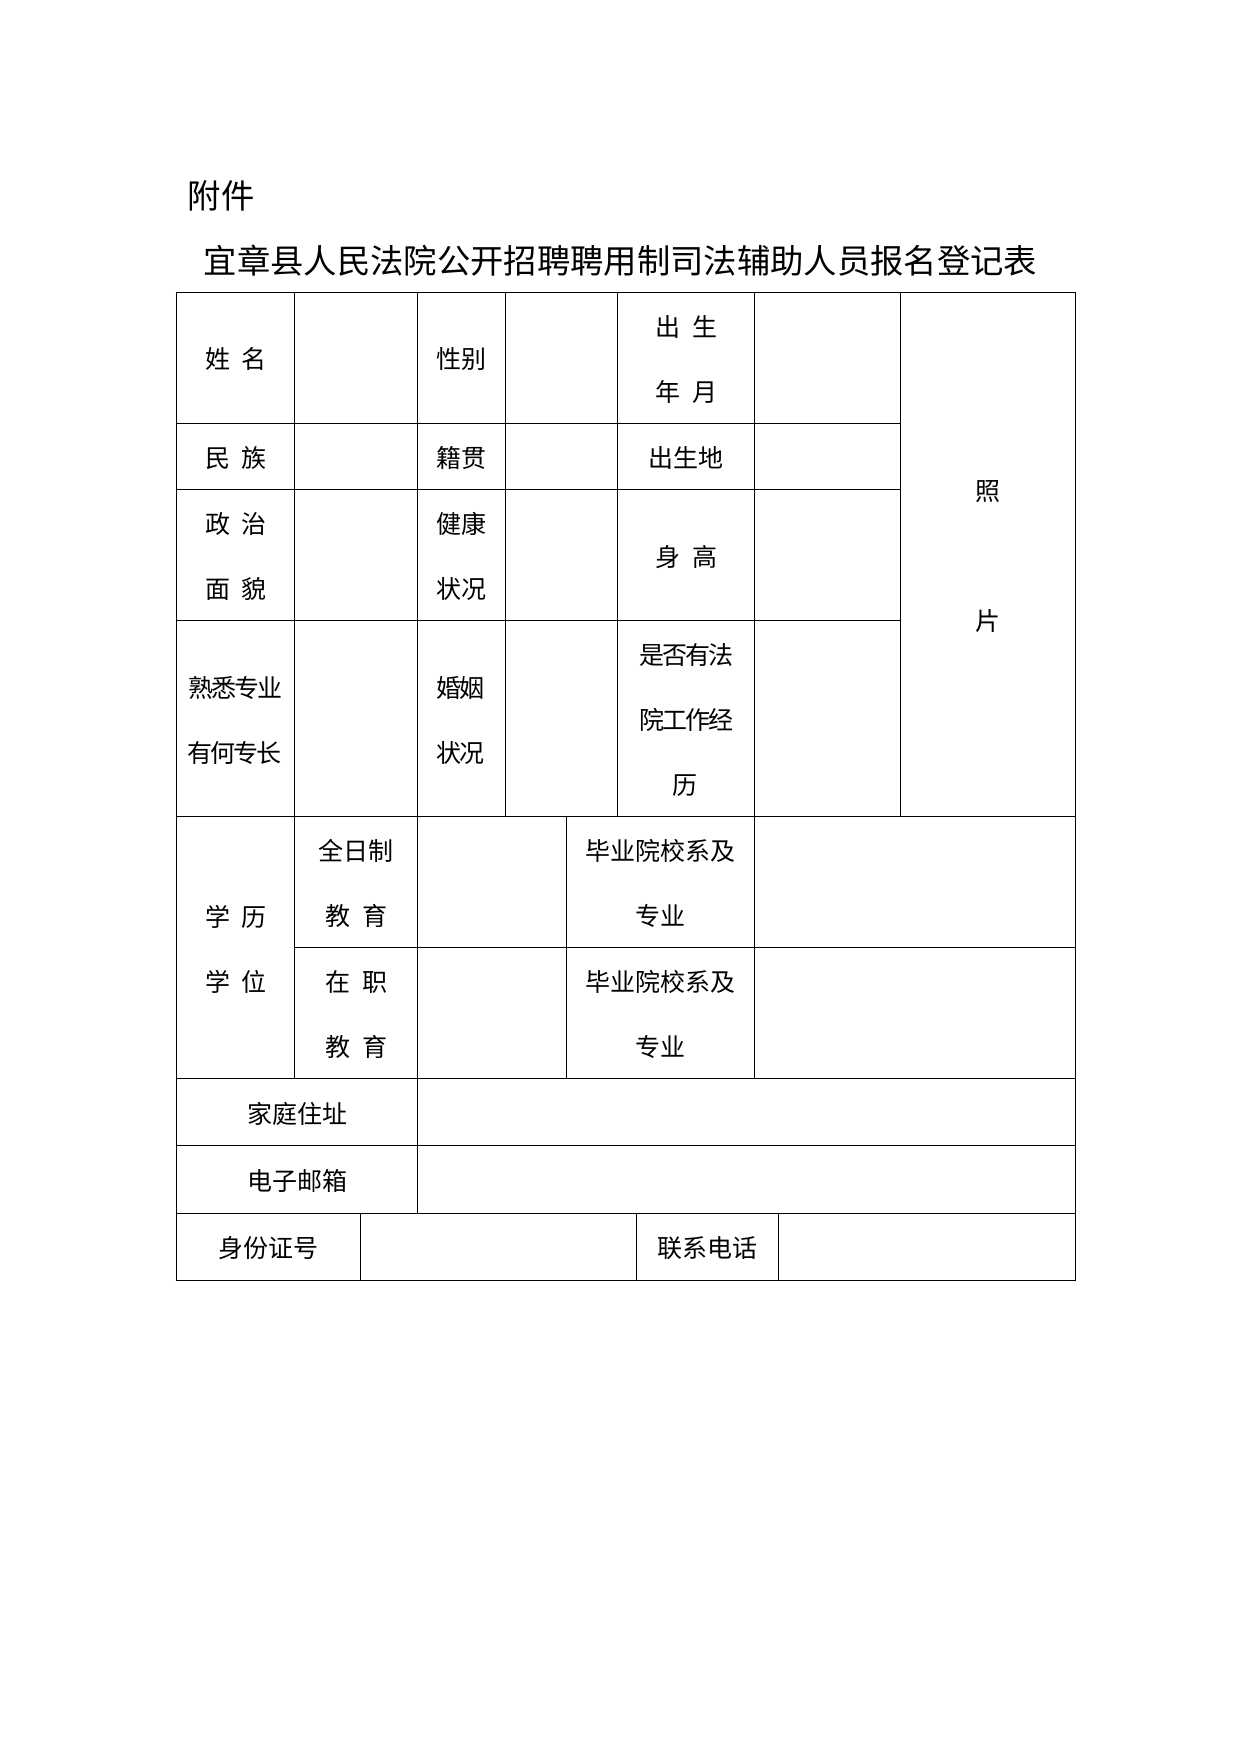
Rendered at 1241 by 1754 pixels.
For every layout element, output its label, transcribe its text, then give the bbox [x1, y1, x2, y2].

table_header [506, 293, 617, 423]
table_cell [755, 490, 900, 620]
table_cell [361, 1214, 636, 1280]
table_header 照 片 [901, 293, 1075, 816]
table_cell 政 治 面 貌 [177, 490, 294, 620]
table_cell [755, 948, 1075, 1078]
table_cell 熟悉专业有何专长 [177, 621, 294, 816]
table_cell 出生地 [618, 424, 754, 489]
table_cell 婚姻 状况 [418, 621, 505, 816]
table_cell [295, 424, 417, 489]
table_cell 全日制 教 育 [295, 817, 417, 947]
table_cell 电子邮箱 [177, 1146, 417, 1213]
table_cell 身份证号 [177, 1214, 360, 1280]
table_header [295, 293, 417, 423]
table_cell 联系电话 [637, 1214, 778, 1280]
table_cell 身 高 [618, 490, 754, 620]
table_cell 健康 状况 [418, 490, 505, 620]
table_header 性别 [418, 293, 505, 423]
table_cell [755, 424, 900, 489]
table_cell 毕业院校系及专业 [567, 948, 754, 1078]
table_header 姓 名 [177, 293, 294, 423]
table_cell [506, 490, 617, 620]
table_cell 毕业院校系及专业 [567, 817, 754, 947]
text 宜章县人民法院公开招聘聘用制司法辅助人员报名登记表 [187, 227, 1053, 292]
table_cell [295, 490, 417, 620]
table_cell [755, 817, 1075, 947]
table_cell [755, 621, 900, 816]
table_cell 是否有法院工作经历 [618, 621, 754, 816]
table_cell [418, 1079, 1075, 1145]
table_cell [295, 621, 417, 816]
table_cell 在 职 教 育 [295, 948, 417, 1078]
table_cell 家庭住址 [177, 1079, 417, 1145]
table_cell 学 历 学 位 [177, 817, 294, 1078]
table_cell [506, 621, 617, 816]
table_cell [506, 424, 617, 489]
table_cell [418, 1146, 1075, 1213]
table_header [755, 293, 900, 423]
table_cell 民 族 [177, 424, 294, 489]
table_cell 籍贯 [418, 424, 505, 489]
text 附件 [187, 162, 1053, 227]
table_header 出 生 年 月 [618, 293, 754, 423]
table_cell [418, 817, 566, 947]
table_cell [418, 948, 566, 1078]
table_cell [779, 1214, 1075, 1280]
